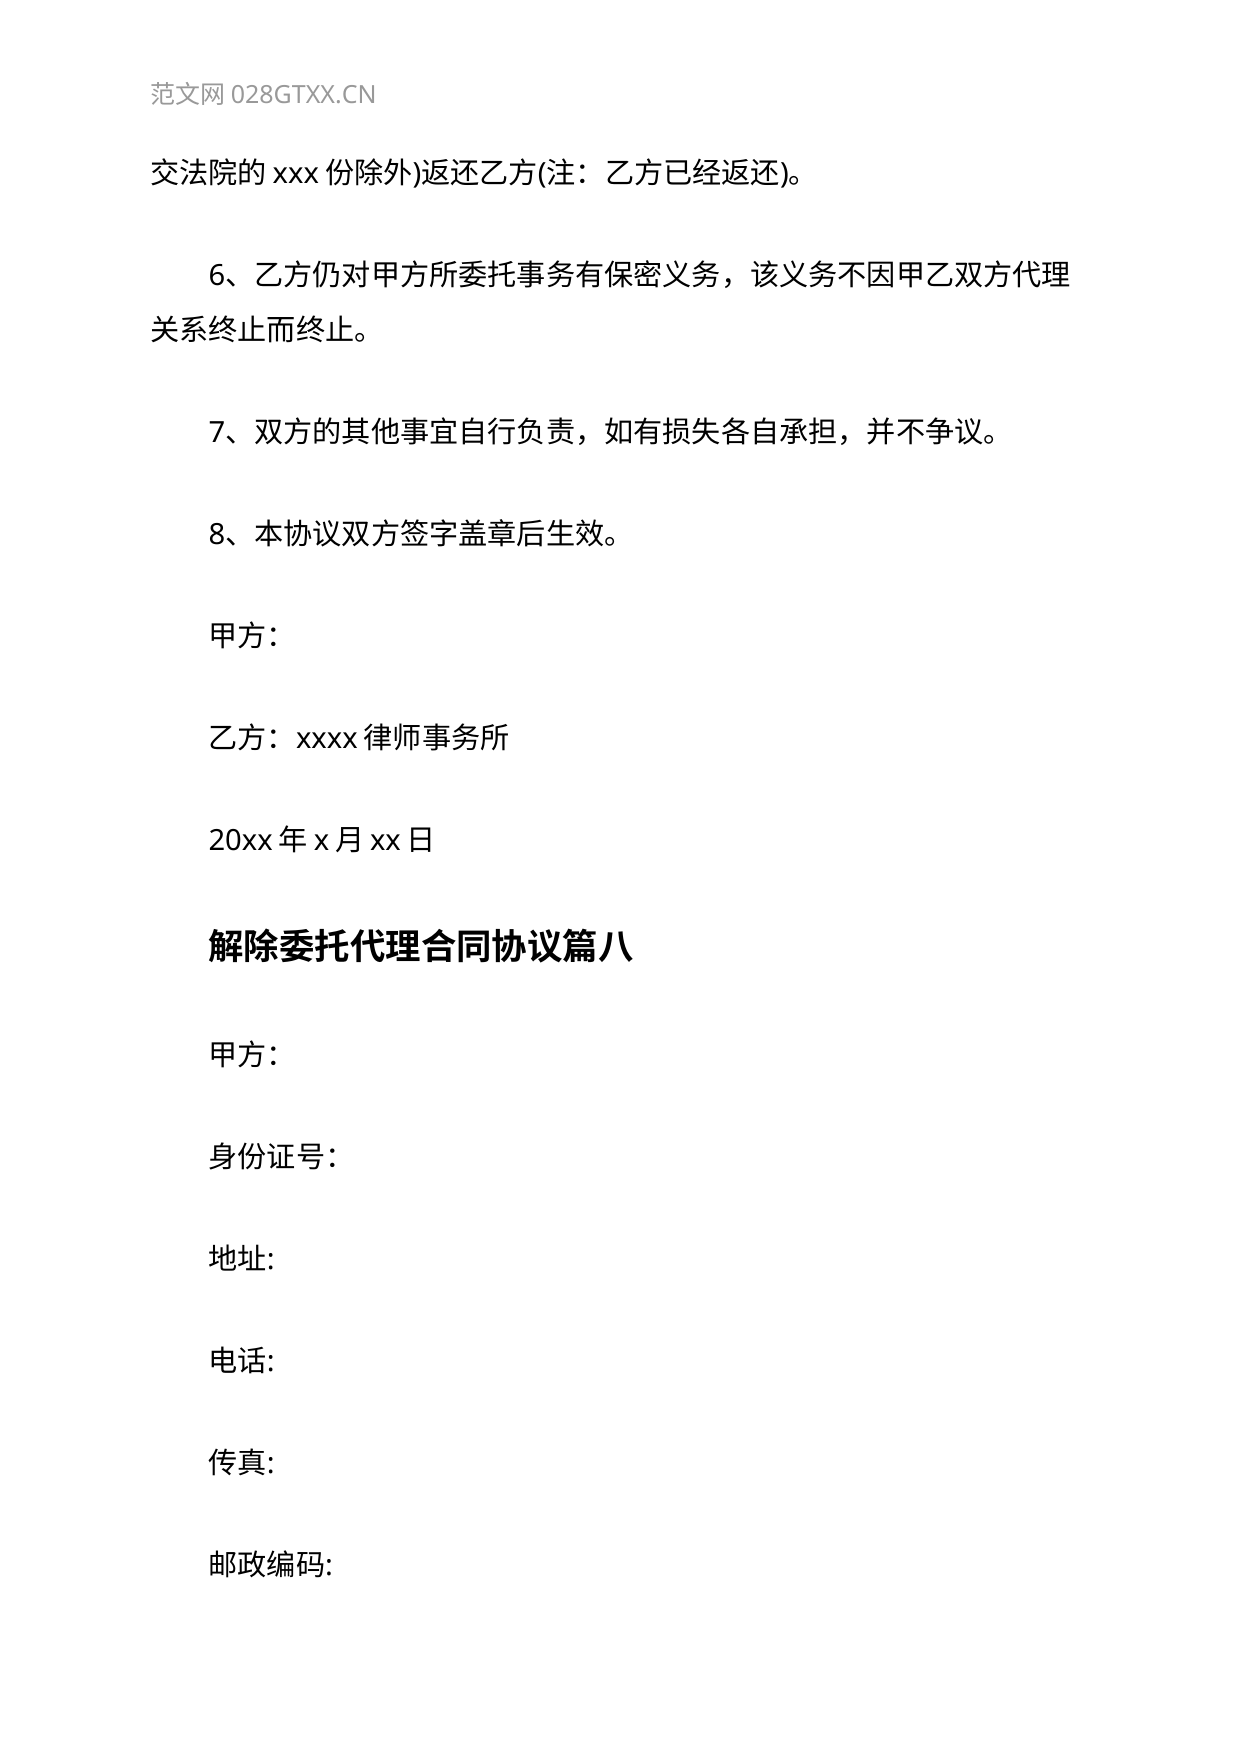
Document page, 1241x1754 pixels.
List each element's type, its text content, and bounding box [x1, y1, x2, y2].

text 邮政编码: [150, 1541, 1090, 1584]
text 7、双方的其他事宜自行负责，如有损失各自承担，并不争议。 [150, 409, 1090, 451]
text 地址: [150, 1235, 1090, 1278]
text 解除委托代理合同协议篇八 [150, 918, 1090, 970]
text 甲方： [150, 1032, 1090, 1074]
text 传真: [150, 1439, 1090, 1482]
text 甲方： [150, 613, 1090, 655]
text 电话: [150, 1337, 1090, 1380]
text 6、乙方仍对甲方所委托事务有保密义务，该义务不因甲乙双方代理关系终止而终止。 [150, 252, 1090, 349]
text 8、本协议双方签字盖章后生效。 [150, 511, 1090, 553]
text 身份证号： [150, 1134, 1090, 1176]
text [150, 150, 1090, 192]
text 20xx年x月xx日 [150, 816, 1090, 859]
text 乙方：xxxx律师事务所 [150, 714, 1090, 757]
